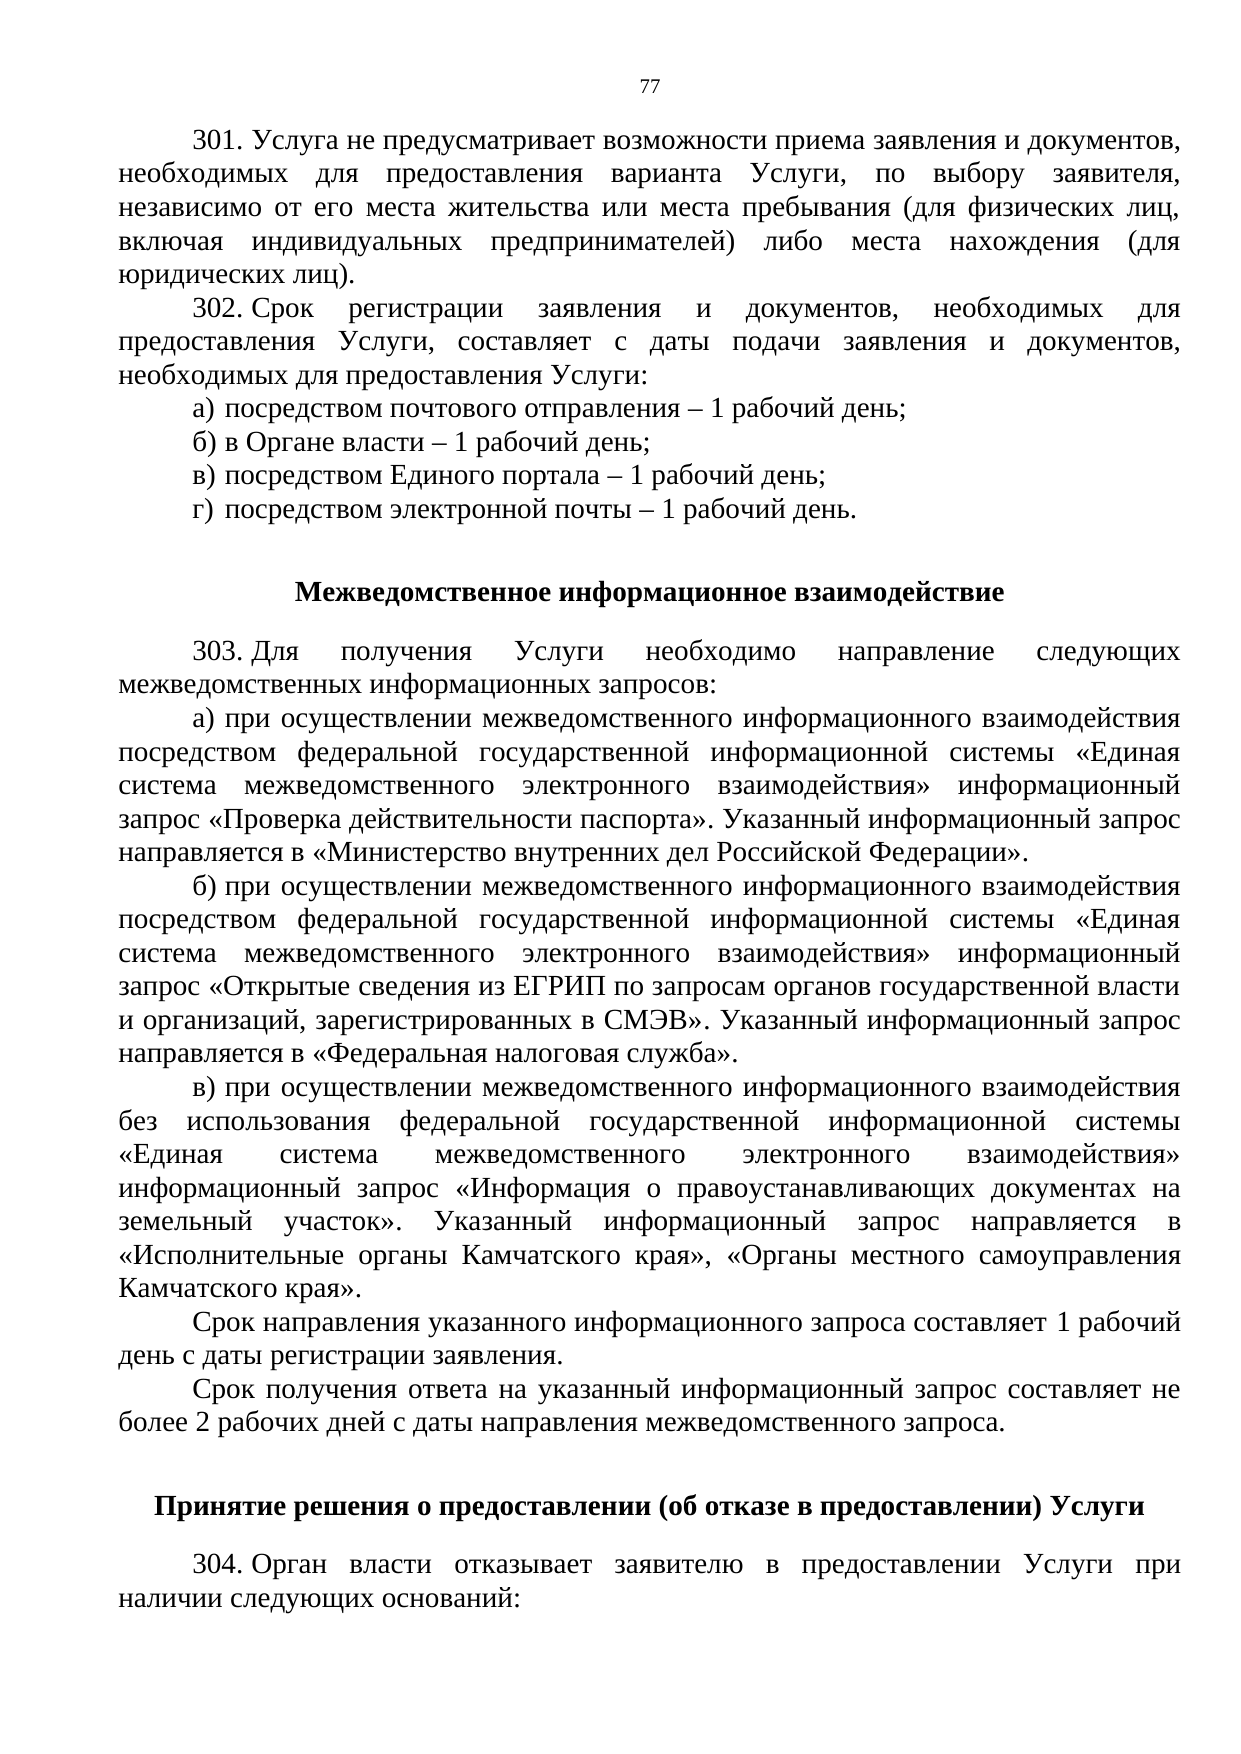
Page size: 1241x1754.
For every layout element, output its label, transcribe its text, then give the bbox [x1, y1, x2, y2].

list Для получения Услуги необходимо направление следующих межведомственных информационных запросов: [118, 633, 1181, 700]
list посредством Единого портала – 1 рабочий день; [118, 457, 1181, 491]
list при осуществлении межведомственного информационного взаимодействия посредством федеральной государственной информационной системы «Единая система межведомственного электронного взаимодействия» информационный запрос «Открытые сведения из ЕГРИП по запросам органов государственной власти и организаций, зарегистрированных в СМЭВ». Указанный информационный запрос направляется в «Федеральная налоговая служба». [118, 868, 1181, 1069]
text Межведомственное информационное взаимодействие [118, 574, 1181, 608]
list Срок регистрации заявления и документов, необходимых для предоставления Услуги, составляет с даты подачи заявления и документов, необходимых для предоставления Услуги: [118, 290, 1181, 390]
list в Органе власти – 1 рабочий день; [118, 424, 1181, 457]
list Орган власти отказывает заявителю в предоставлении Услуги при наличии следующих оснований: [118, 1547, 1181, 1614]
list при осуществлении межведомственного информационного взаимодействия посредством федеральной государственной информационной системы «Единая система межведомственного электронного взаимодействия» информационный запрос «Проверка действительности паспорта». Указанный информационный запрос направляется в «Министерство внутренних дел Российской Федерации». [118, 700, 1181, 868]
list посредством электронной почты – 1 рабочий день. [118, 491, 1181, 524]
text Срок получения ответа на указанный информационный запрос составляет не более 2 рабочих дней с даты направления межведомственного запроса. [118, 1371, 1181, 1438]
text Срок направления указанного информационного запроса составляет 1 рабочий день с даты регистрации заявления. [118, 1304, 1181, 1371]
list Услуга не предусматривает возможности приема заявления и документов, необходимых для предоставления варианта Услуги, по выбору заявителя, независимо от его места жительства или места пребывания (для физических лиц, включая индивидуальных предпринимателей) либо места нахождения (для юридических лиц). [118, 122, 1181, 290]
list посредством почтового отправления – 1 рабочий день; [118, 390, 1181, 424]
text Принятие решения о предоставлении (об отказе в предоставлении) Услуги [118, 1488, 1181, 1522]
list при осуществлении межведомственного информационного взаимодействия без использования федеральной государственной информационной системы «Единая система межведомственного электронного взаимодействия» информационный запрос «Информация о правоустанавливающих документах на земельный участок». Указанный информационный запрос направляется в «Исполнительные органы Камчатского края», «Органы местного самоуправления Камчатского края». [118, 1069, 1181, 1304]
